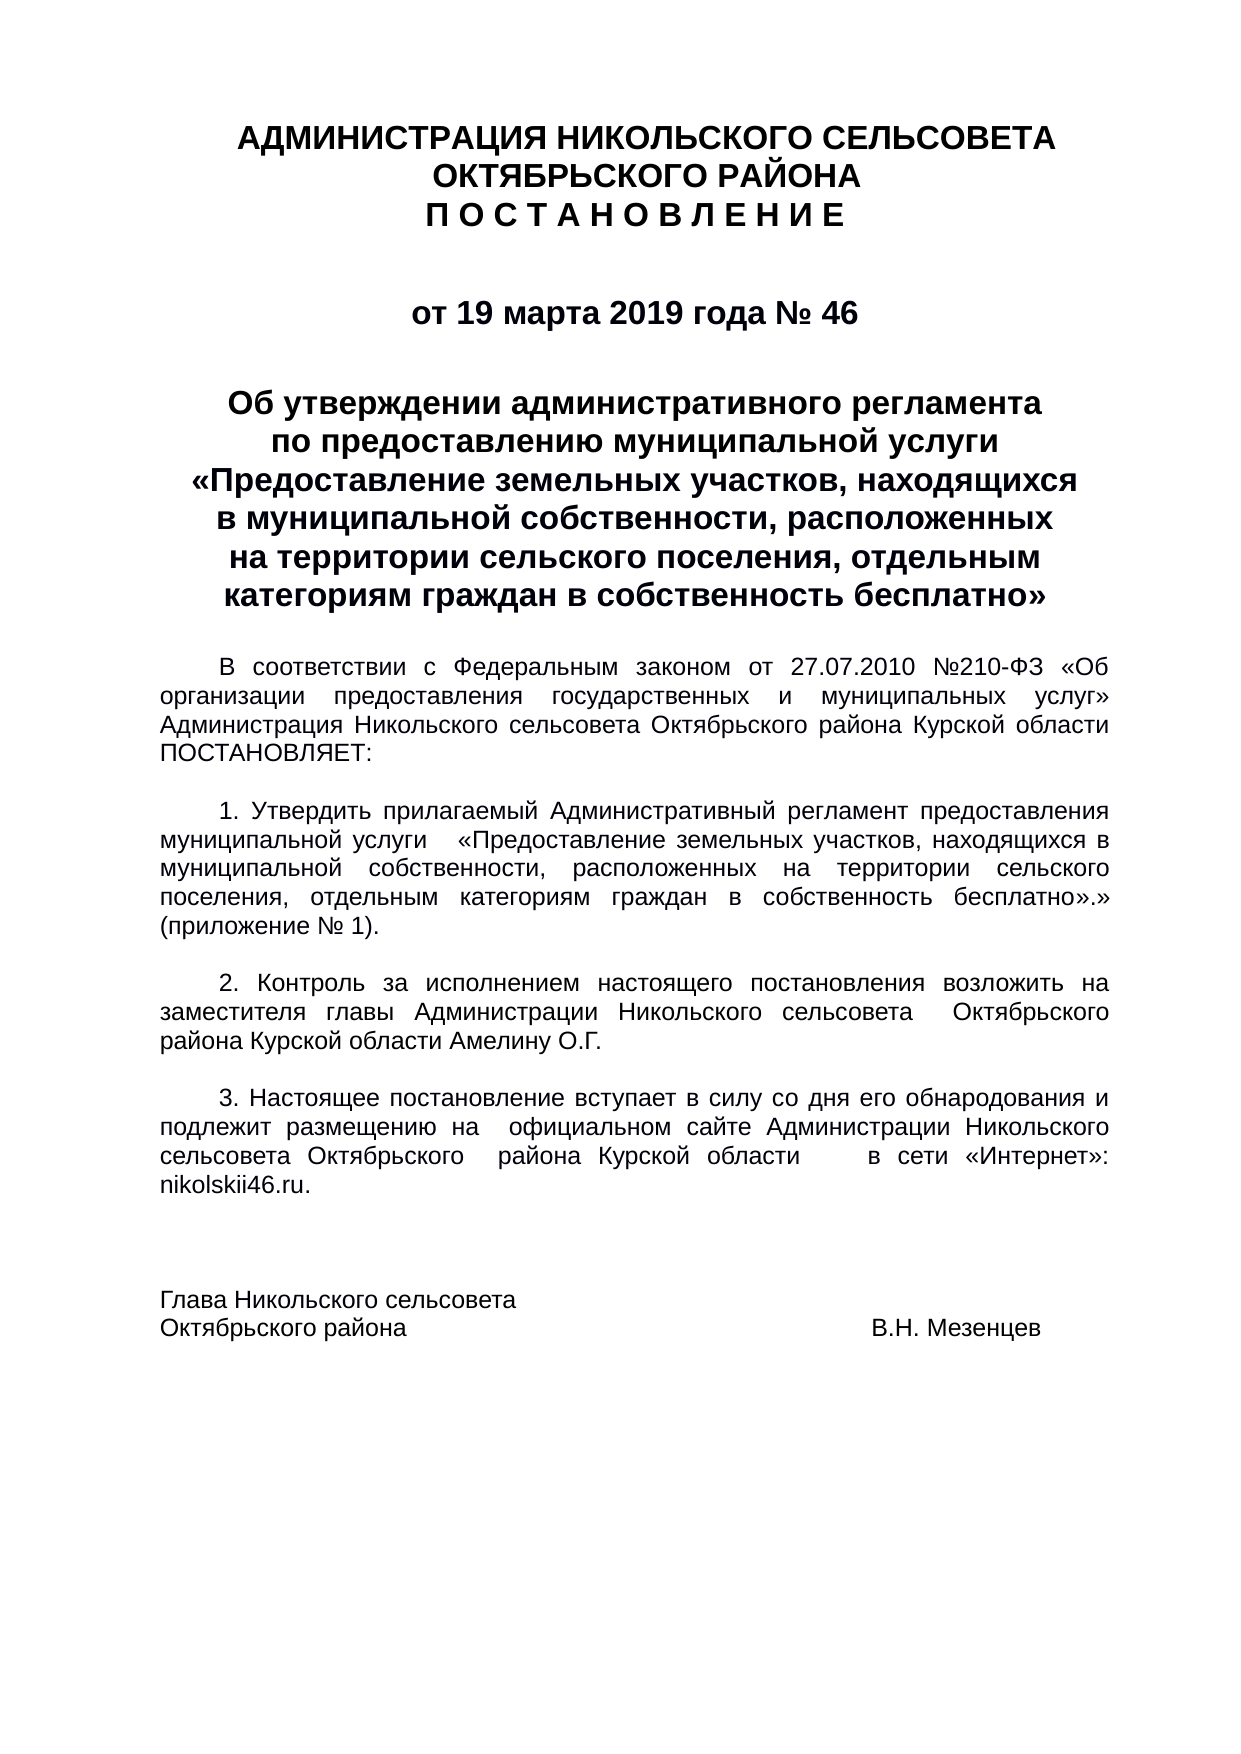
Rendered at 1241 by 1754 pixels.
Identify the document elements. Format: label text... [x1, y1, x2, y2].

text на территории сельского поселения, отдельным категориям граждан в собственность бесплатно» [159, 537, 1110, 614]
subtitle П О С Т А Н О В Л Е Н И Е [159, 195, 1110, 233]
text Октябрьского района В.Н. Мезенцев [159, 1313, 1110, 1342]
text от 19 марта 2019 года № 46 [159, 293, 1110, 331]
text Об утверждении административного регламента [159, 383, 1110, 422]
text в муниципальной собственности, расположенных [159, 498, 1110, 537]
text 2. Контроль за исполнением настоящего постановления возложить на заместителя главы Администрации Никольского сельсовета Октябрьского района Курской области Амелину О.Г. [159, 968, 1110, 1055]
text ОКТЯБРЬСКОГО РАЙОНА [159, 157, 1110, 195]
text 3. Настоящее постановление вступает в силу со дня его обнародования и подлежит размещению на официальном сайте Администрации Никольского сельсовета Октябрьского района Курской области в сети «Интернет»: nikolskii46.ru. [159, 1083, 1110, 1198]
text Глава Никольского сельсовета [159, 1285, 1110, 1313]
text «Предоставление земельных участков, находящихся [159, 460, 1110, 498]
text по предоставлению муниципальной услуги [159, 422, 1110, 460]
text АДМИНИСТРАЦИЯ НИКОЛЬСКОГО СЕЛЬСОВЕТА [159, 118, 1110, 157]
text В соответствии с Федеральным законом от 27.07.2010 №210-ФЗ «Об организации предоставления государственных и муниципальных услуг» Администрация Никольского сельсовета Октябрьского района Курской области ПОСТАНОВЛЯЕТ: [159, 652, 1110, 767]
text 1. Утвердить прилагаемый Административный регламент предоставления муниципальной услуги «Предоставление земельных участков, находящихся в муниципальной собственности, расположенных на территории сельского поселения, отдельным категориям граждан в собственность бесплатно».» (приложение № 1). [159, 796, 1110, 940]
